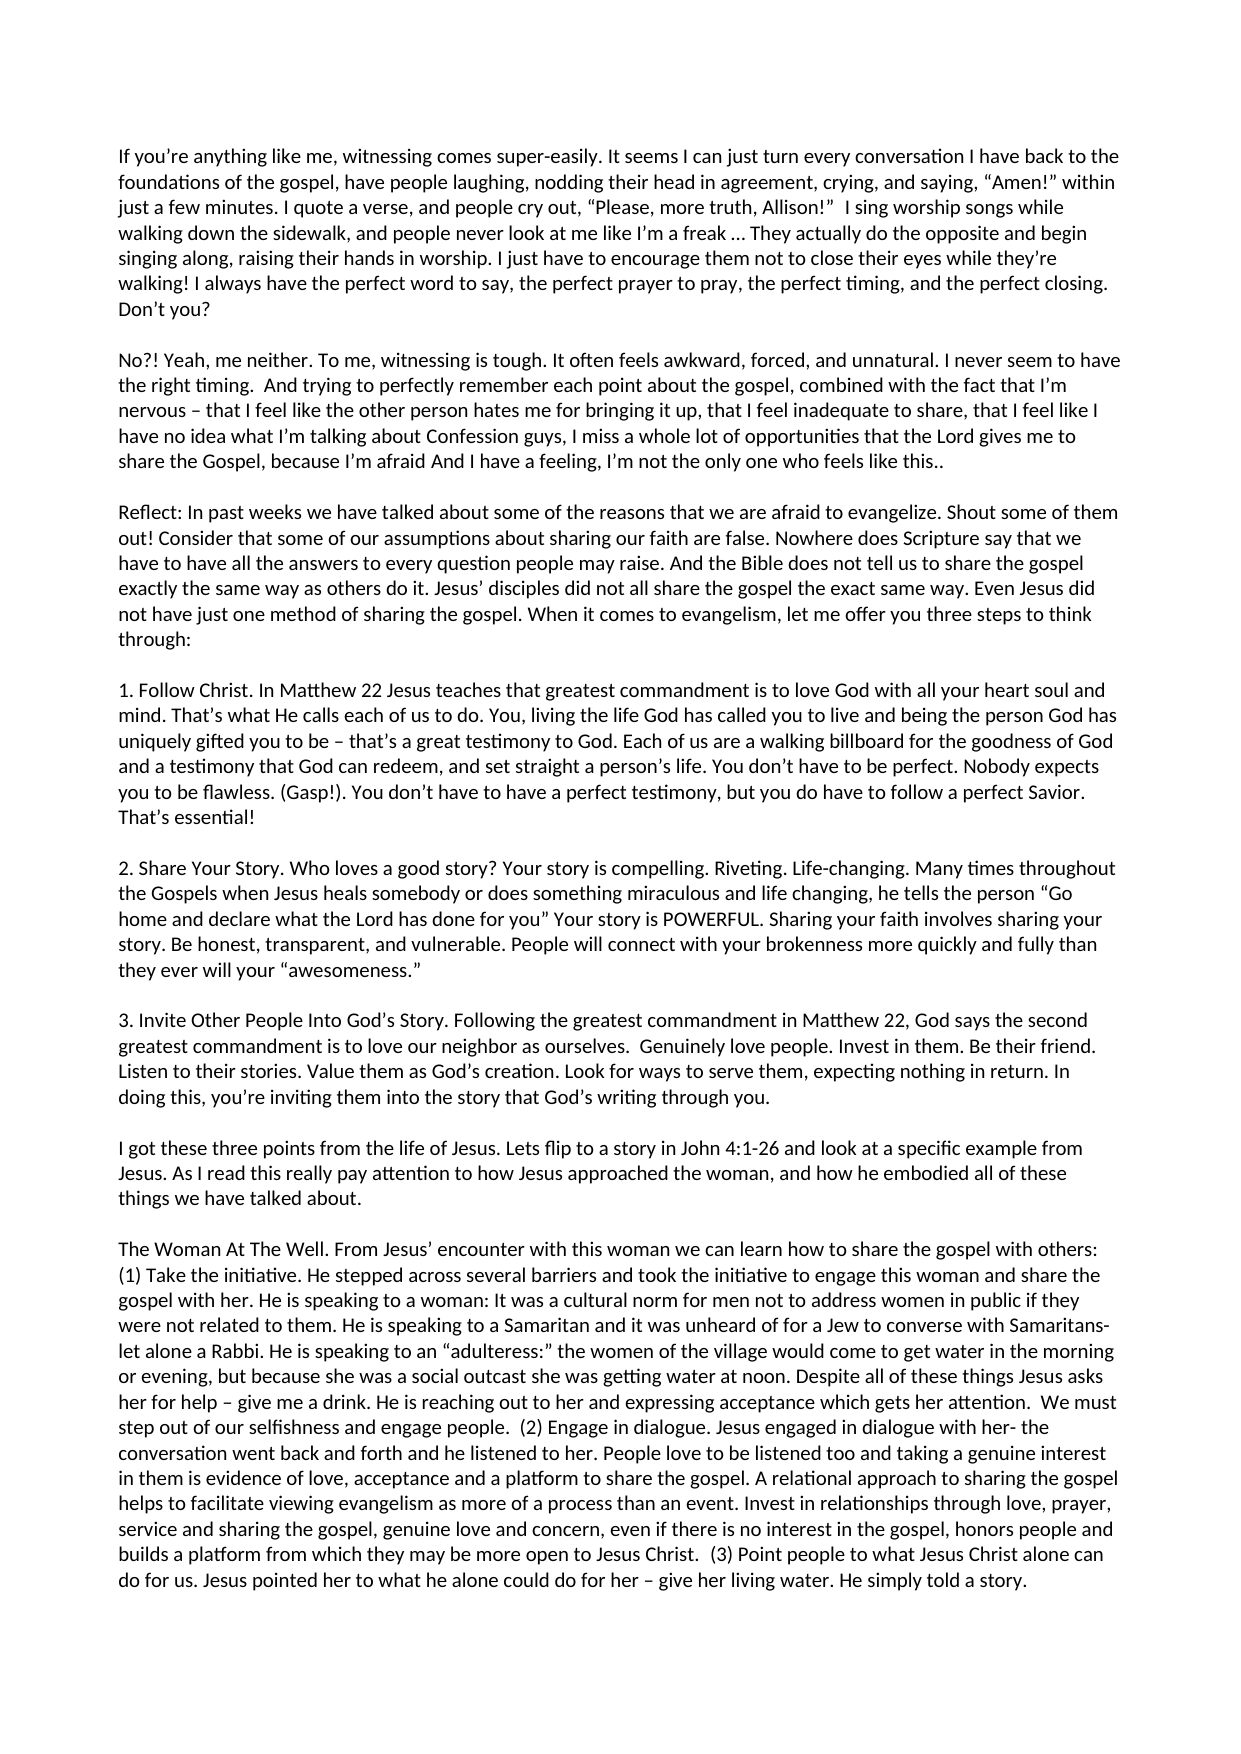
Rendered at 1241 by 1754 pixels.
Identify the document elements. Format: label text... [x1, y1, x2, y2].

text Reflect: In past weeks we have talked about some of the reasons that we are afraid to evangelize. Shout some of them out! Consider that some of our assumptions about sharing our faith are false. Nowhere does Scripture say that we have to have all the answers to every question people may raise. And the Bible does not tell us to share the gospel exactly the same way as others do it. Jesus’ disciples did not all share the gospel the exact same way. Even Jesus did not have just one method of sharing the gospel. When it comes to evangelism, let me offer you three steps to think through: [118, 499, 1122, 652]
text 1. Follow Christ. In Matthew 22 Jesus teaches that greatest commandment is to love God with all your heart soul and mind. That’s what He calls each of us to do. You, living the life God has called you to live and being the person God has uniquely gifted you to be – that’s a great testimony to God. Each of us are a walking billboard for the goodness of God and a testimony that God can redeem, and set straight a person’s life. You don’t have to be perfect. Nobody expects you to be flawless. (Gasp!). You don’t have to have a perfect testimony, but you do have to follow a perfect Savior. That’s essential! [118, 677, 1122, 830]
text The Woman At The Well. From Jesus’ encounter with this woman we can learn how to share the gospel with others: (1) Take the initiative. He stepped across several barriers and took the initiative to engage this woman and share the gospel with her. He is speaking to a woman: It was a cultural norm for men not to address women in public if they were not related to them. He is speaking to a Samaritan and it was unheard of for a Jew to converse with Samaritans- let alone a Rabbi. He is speaking to an “adulteress:” the women of the village would come to get water in the morning or evening, but because she was a social outcast she was getting water at noon. Despite all of these things Jesus asks her for help – give me a drink. He is reaching out to her and expressing acceptance which gets her attention. We must step out of our selfishness and engage people. (2) Engage in dialogue. Jesus engaged in dialogue with her- the conversation went back and forth and he listened to her. People love to be listened too and taking a genuine interest in them is evidence of love, acceptance and a platform to share the gospel. A relational approach to sharing the gospel helps to facilitate viewing evangelism as more of a process than an event. Invest in relationships through love, prayer, service and sharing the gospel, genuine love and concern, even if there is no interest in the gospel, honors people and builds a platform from which they may be more open to Jesus Christ. (3) Point people to what Jesus Christ alone can do for us. Jesus pointed her to what he alone could do for her – give her living water. He simply told a story. [118, 1236, 1122, 1592]
text 3. Invite Other People Into God’s Story. Following the greatest commandment in Matthew 22, God says the second greatest commandment is to love our neighbor as ourselves. Genuinely love people. Invest in them. Be their friend. Listen to their stories. Value them as God’s creation. Look for ways to serve them, expecting nothing in return. In doing this, you’re inviting them into the story that God’s writing through you. [118, 1008, 1122, 1109]
text I got these three points from the life of Jesus. Lets flip to a story in John 4:1-26 and look at a specific example from Jesus. As I read this really pay attention to how Jesus approached the woman, and how he embodied all of these things we have talked about. [118, 1135, 1122, 1211]
text No?! Yeah, me neither. To me, witnessing is tough. It often feels awkward, forced, and unnatural. I never seem to have the right timing. And trying to perfectly remember each point about the gospel, combined with the fact that I’m nervous – that I feel like the other person hates me for bringing it up, that I feel inadequate to share, that I feel like I have no idea what I’m talking about Confession guys, I miss a whole lot of opportunities that the Lord gives me to share the Gospel, because I’m afraid And I have a feeling, I’m not the only one who feels like this.. [118, 347, 1122, 474]
text If you’re anything like me, witnessing comes super-easily. It seems I can just turn every conversation I have back to the foundations of the gospel, have people laughing, nodding their head in agreement, crying, and saying, “Amen!” within just a few minutes. I quote a verse, and people cry out, “Please, more truth, Allison!” I sing worship songs while walking down the sidewalk, and people never look at me like I’m a freak … They actually do the opposite and begin singing along, raising their hands in worship. I just have to encourage them not to close their eyes while they’re walking! I always have the perfect word to say, the perfect prayer to pray, the perfect timing, and the perfect closing. Don’t you? [118, 143, 1122, 321]
text 2. Share Your Story. Who loves a good story? Your story is compelling. Riveting. Life-changing. Many times throughout the Gospels when Jesus heals somebody or does something miraculous and life changing, he tells the person “Go home and declare what the Lord has done for you” Your story is POWERFUL. Sharing your faith involves sharing your story. Be honest, transparent, and vulnerable. People will connect with your brokenness more quickly and fully than they ever will your “awesomeness.” [118, 855, 1122, 982]
